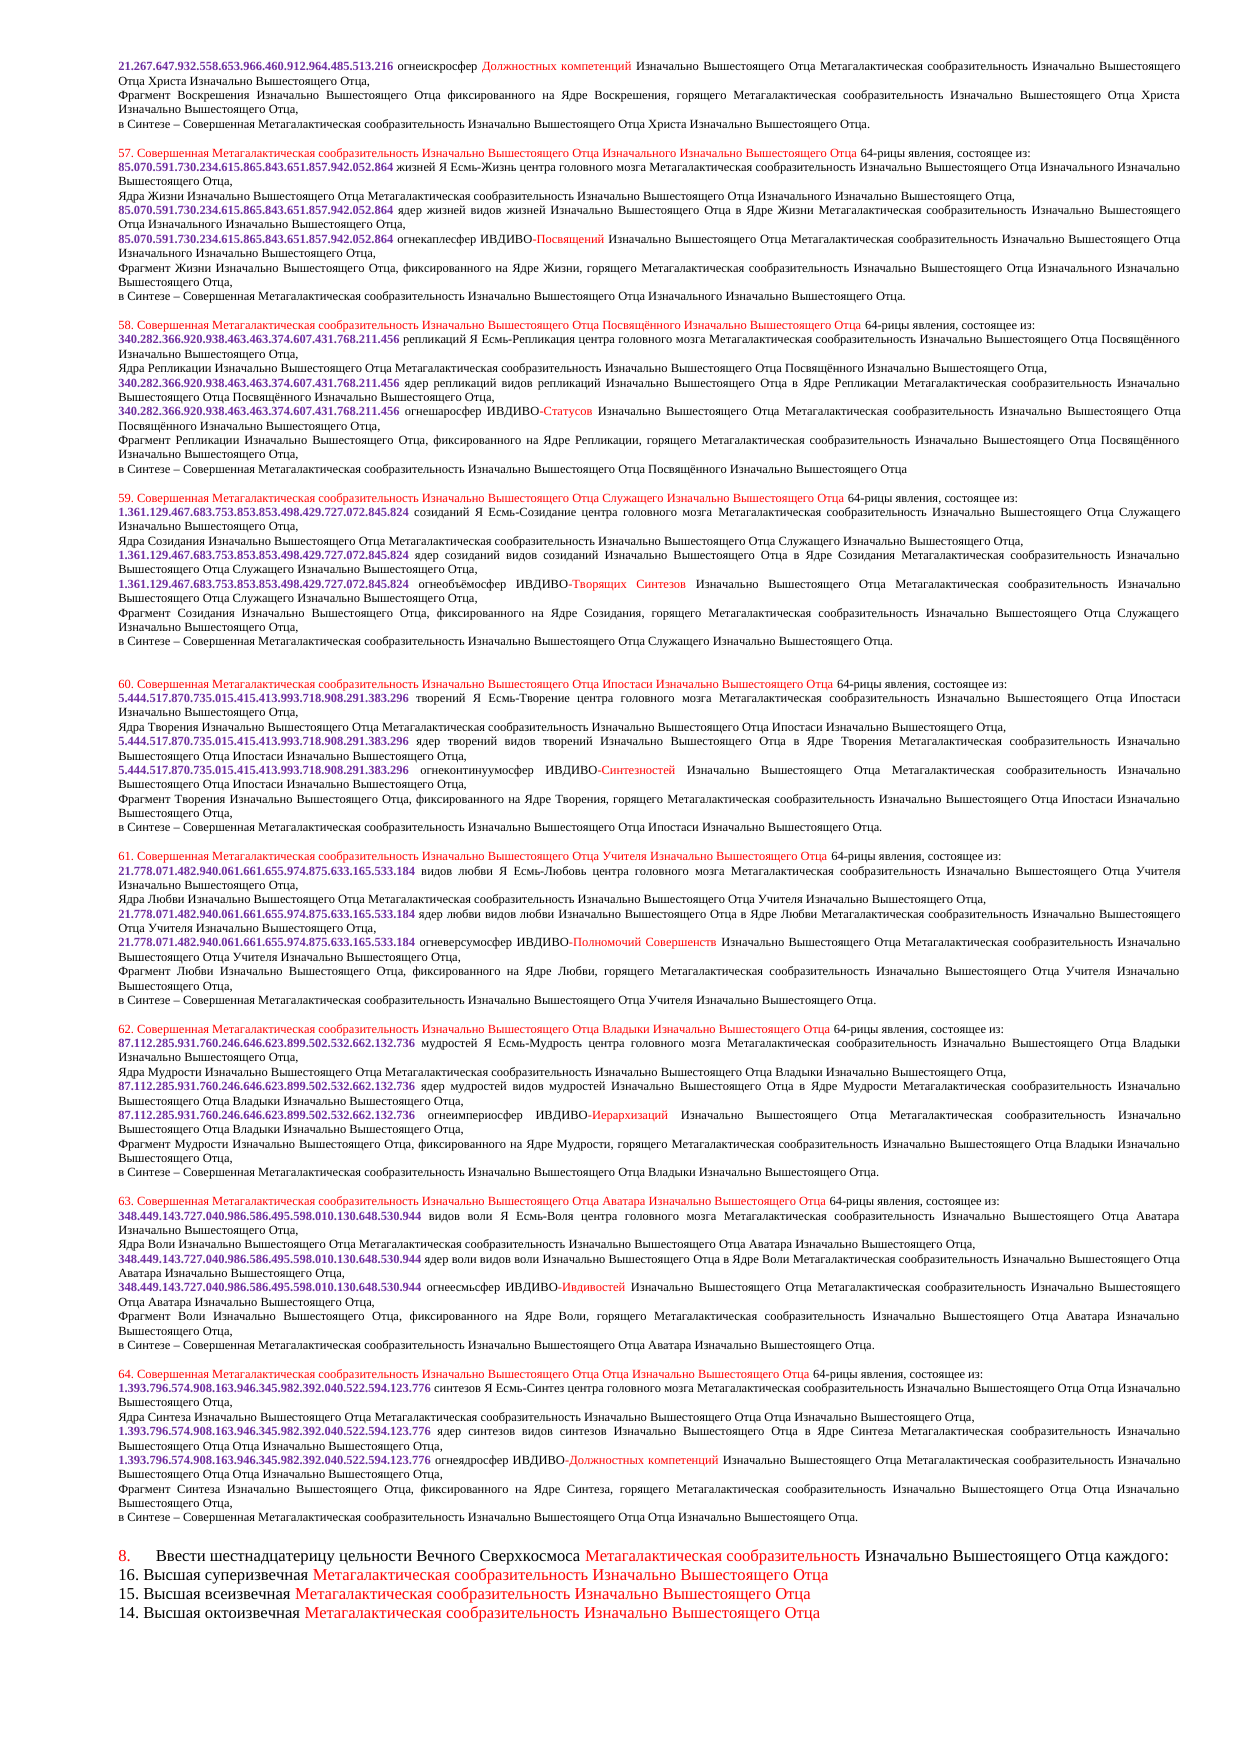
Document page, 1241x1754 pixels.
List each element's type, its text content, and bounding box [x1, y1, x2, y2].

text 85.070.591.730.234.615.865.843.651.857.942.052.864 огнекаплесфер ИВДИВО-Посвящений Изначально Вышестоящего Отца Метагалактическая сообразительность Изначально Вышестоящего Отца Изначального Изначально Вышестоящего Отца, [118, 232, 1181, 260]
text 1.361.129.467.683.753.853.853.498.429.727.072.845.824 ядер созиданий видов созиданий Изначально Вышестоящего Отца в Ядре Созидания Метагалактическая сообразительность Изначально Вышестоящего Отца Служащего Изначально Вышестоящего Отца, [118, 548, 1181, 577]
text 14. Высшая октоизвечная Метагалактическая сообразительность Изначально Вышестоящего Отца [118, 1603, 1181, 1622]
text 5.444.517.870.735.015.415.413.993.718.908.291.383.296 творений Я Есмь-Творение центра головного мозга Метагалактическая сообразительность Изначально Вышестоящего Отца Ипостаси Изначально Вышестоящего Отца, [118, 691, 1181, 719]
text в Синтезе – Совершенная Метагалактическая сообразительность Изначально Вышестоящего Отца Изначального Изначально Вышестоящего Отца. [118, 289, 1181, 303]
text 15. Высшая всеизвечная Метагалактическая сообразительность Изначально Вышестоящего Отца [118, 1584, 1181, 1603]
text Ядра Синтеза Изначально Вышестоящего Отца Метагалактическая сообразительность Изначально Вышестоящего Отца Отца Изначально Вышестоящего Отца, [118, 1409, 1181, 1424]
text 87.112.285.931.760.246.646.623.899.502.532.662.132.736 мудростей Я Есмь-Мудрость центра головного мозга Метагалактическая сообразительность Изначально Вышестоящего Отца Владыки Изначально Вышестоящего Отца, [118, 1036, 1181, 1064]
text 1.361.129.467.683.753.853.853.498.429.727.072.845.824 огнеобъёмосфер ИВДИВО-Творящих Синтезов Изначально Вышестоящего Отца Метагалактическая сообразительность Изначально Вышестоящего Отца Служащего Изначально Вышестоящего Отца, [118, 577, 1181, 605]
text Фрагмент Любви Изначально Вышестоящего Отца, фиксированного на Ядре Любви, горящего Метагалактическая сообразительность Изначально Вышестоящего Отца Учителя Изначально Вышестоящего Отца, [118, 964, 1181, 993]
text 1.393.796.574.908.163.946.345.982.392.040.522.594.123.776 ядер синтезов видов синтезов Изначально Вышестоящего Отца в Ядре Синтеза Метагалактическая сообразительность Изначально Вышестоящего Отца Отца Изначально Вышестоящего Отца, [118, 1424, 1181, 1453]
text Ядра Репликации Изначально Вышестоящего Отца Метагалактическая сообразительность Изначально Вышестоящего Отца Посвящённого Изначально Вышестоящего Отца, [118, 361, 1181, 375]
text 340.282.366.920.938.463.463.374.607.431.768.211.456 ядер репликаций видов репликаций Изначально Вышестоящего Отца в Ядре Репликации Метагалактическая сообразительность Изначально Вышестоящего Отца Посвящённого Изначально Вышестоящего Отца, [118, 375, 1181, 404]
text в Синтезе – Совершенная Метагалактическая сообразительность Изначально Вышестоящего Отца Служащего Изначально Вышестоящего Отца. [118, 634, 1181, 648]
text Фрагмент Созидания Изначально Вышестоящего Отца, фиксированного на Ядре Созидания, горящего Метагалактическая сообразительность Изначально Вышестоящего Отца Служащего Изначально Вышестоящего Отца, [118, 605, 1181, 634]
text 57. Совершенная Метагалактическая сообразительность Изначально Вышестоящего Отца Изначального Изначально Вышестоящего Отца 64-рицы явления, состоящее из: [118, 145, 1181, 160]
text Фрагмент Репликации Изначально Вышестоящего Отца, фиксированного на Ядре Репликации, горящего Метагалактическая сообразительность Изначально Вышестоящего Отца Посвящённого Изначально Вышестоящего Отца, [118, 433, 1181, 462]
text в Синтезе – Совершенная Метагалактическая сообразительность Изначально Вышестоящего Отца Ипостаси Изначально Вышестоящего Отца. [118, 820, 1181, 834]
text 87.112.285.931.760.246.646.623.899.502.532.662.132.736 огнеимпериосфер ИВДИВО-Иерархизаций Изначально Вышестоящего Отца Метагалактическая сообразительность Изначально Вышестоящего Отца Владыки Изначально Вышестоящего Отца, [118, 1108, 1181, 1136]
text Фрагмент Творения Изначально Вышестоящего Отца, фиксированного на Ядре Творения, горящего Метагалактическая сообразительность Изначально Вышестоящего Отца Ипостаси Изначально Вышестоящего Отца, [118, 791, 1181, 820]
text 21.778.071.482.940.061.661.655.974.875.633.165.533.184 видов любви Я Есмь-Любовь центра головного мозга Метагалактическая сообразительность Изначально Вышестоящего Отца Учителя Изначально Вышестоящего Отца, [118, 863, 1181, 892]
text Фрагмент Воскрешения Изначально Вышестоящего Отца фиксированного на Ядре Воскрешения, горящего Метагалактическая сообразительность Изначально Вышестоящего Отца Христа Изначально Вышестоящего Отца, [118, 88, 1181, 117]
text 21.778.071.482.940.061.661.655.974.875.633.165.533.184 огневерсумосфер ИВДИВО-Полномочий Совершенств Изначально Вышестоящего Отца Метагалактическая сообразительность Изначально Вышестоящего Отца Учителя Изначально Вышестоящего Отца, [118, 935, 1181, 964]
text Фрагмент Мудрости Изначально Вышестоящего Отца, фиксированного на Ядре Мудрости, горящего Метагалактическая сообразительность Изначально Вышестоящего Отца Владыки Изначально Вышестоящего Отца, [118, 1136, 1181, 1165]
text в Синтезе – Совершенная Метагалактическая сообразительность Изначально Вышестоящего Отца Отца Изначально Вышестоящего Отца. [118, 1510, 1181, 1524]
text 1.393.796.574.908.163.946.345.982.392.040.522.594.123.776 синтезов Я Есмь-Синтез центра головного мозга Метагалактическая сообразительность Изначально Вышестоящего Отца Отца Изначально Вышестоящего Отца, [118, 1381, 1181, 1409]
text 5.444.517.870.735.015.415.413.993.718.908.291.383.296 огнеконтинуумосфер ИВДИВО-Синтезностей Изначально Вышестоящего Отца Метагалактическая сообразительность Изначально Вышестоящего Отца Ипостаси Изначально Вышестоящего Отца, [118, 763, 1181, 791]
text 63. Совершенная Метагалактическая сообразительность Изначально Вышестоящего Отца Аватара Изначально Вышестоящего Отца 64-рицы явления, состоящее из: [118, 1194, 1181, 1208]
text 5.444.517.870.735.015.415.413.993.718.908.291.383.296 ядер творений видов творений Изначально Вышестоящего Отца в Ядре Творения Метагалактическая сообразительность Изначально Вышестоящего Отца Ипостаси Изначально Вышестоящего Отца, [118, 734, 1181, 763]
text 59. Совершенная Метагалактическая сообразительность Изначально Вышестоящего Отца Служащего Изначально Вышестоящего Отца 64-рицы явления, состоящее из: [118, 490, 1181, 505]
text 16. Высшая суперизвечная Метагалактическая сообразительность Изначально Вышестоящего Отца [118, 1565, 1181, 1584]
text Ядра Воли Изначально Вышестоящего Отца Метагалактическая сообразительность Изначально Вышестоящего Отца Аватара Изначально Вышестоящего Отца, [118, 1237, 1181, 1251]
text Ядра Жизни Изначально Вышестоящего Отца Метагалактическая сообразительность Изначально Вышестоящего Отца Изначального Изначально Вышестоящего Отца, [118, 188, 1181, 203]
text 21.267.647.932.558.653.966.460.912.964.485.513.216 огнеискросфер Должностных компетенций Изначально Вышестоящего Отца Метагалактическая сообразительность Изначально Вышестоящего Отца Христа Изначально Вышестоящего Отца, [118, 59, 1181, 88]
text 85.070.591.730.234.615.865.843.651.857.942.052.864 ядер жизней видов жизней Изначально Вышестоящего Отца в Ядре Жизни Метагалактическая сообразительность Изначально Вышестоящего Отца Изначального Изначально Вышестоящего Отца, [118, 203, 1181, 232]
text в Синтезе – Совершенная Метагалактическая сообразительность Изначально Вышестоящего Отца Владыки Изначально Вышестоящего Отца. [118, 1165, 1181, 1179]
text 58. Совершенная Метагалактическая сообразительность Изначально Вышестоящего Отца Посвящённого Изначально Вышестоящего Отца 64-рицы явления, состоящее из: [118, 318, 1181, 332]
text в Синтезе – Совершенная Метагалактическая сообразительность Изначально Вышестоящего Отца Учителя Изначально Вышестоящего Отца. [118, 993, 1181, 1007]
text 64. Совершенная Метагалактическая сообразительность Изначально Вышестоящего Отца Отца Изначально Вышестоящего Отца 64-рицы явления, состоящее из: [118, 1366, 1181, 1381]
text 340.282.366.920.938.463.463.374.607.431.768.211.456 репликаций Я Есмь-Репликация центра головного мозга Метагалактическая сообразительность Изначально Вышестоящего Отца Посвящённого Изначально Вышестоящего Отца, [118, 332, 1181, 361]
text 348.449.143.727.040.986.586.495.598.010.130.648.530.944 видов воли Я Есмь-Воля центра головного мозга Метагалактическая сообразительность Изначально Вышестоящего Отца Аватара Изначально Вышестоящего Отца, [118, 1208, 1181, 1237]
text 60. Совершенная Метагалактическая сообразительность Изначально Вышестоящего Отца Ипостаси Изначально Вышестоящего Отца 64-рицы явления, состоящее из: [118, 676, 1181, 691]
text 1.393.796.574.908.163.946.345.982.392.040.522.594.123.776 огнеядросфер ИВДИВО-Должностных компетенций Изначально Вышестоящего Отца Метагалактическая сообразительность Изначально Вышестоящего Отца Отца Изначально Вышестоящего Отца, [118, 1453, 1181, 1481]
text Фрагмент Синтеза Изначально Вышестоящего Отца, фиксированного на Ядре Синтеза, горящего Метагалактическая сообразительность Изначально Вышестоящего Отца Отца Изначально Вышестоящего Отца, [118, 1481, 1181, 1510]
text 340.282.366.920.938.463.463.374.607.431.768.211.456 огнешаросфер ИВДИВО-Статусов Изначально Вышестоящего Отца Метагалактическая сообразительность Изначально Вышестоящего Отца Посвящённого Изначально Вышестоящего Отца, [118, 404, 1181, 433]
text Фрагмент Жизни Изначально Вышестоящего Отца, фиксированного на Ядре Жизни, горящего Метагалактическая сообразительность Изначально Вышестоящего Отца Изначального Изначально Вышестоящего Отца, [118, 260, 1181, 289]
text в Синтезе – Совершенная Метагалактическая сообразительность Изначально Вышестоящего Отца Посвящённого Изначально Вышестоящего Отца [118, 462, 1181, 476]
text 348.449.143.727.040.986.586.495.598.010.130.648.530.944 огнеесмьсфер ИВДИВО-Ивдивостей Изначально Вышестоящего Отца Метагалактическая сообразительность Изначально Вышестоящего Отца Аватара Изначально Вышестоящего Отца, [118, 1280, 1181, 1309]
text 87.112.285.931.760.246.646.623.899.502.532.662.132.736 ядер мудростей видов мудростей Изначально Вышестоящего Отца в Ядре Мудрости Метагалактическая сообразительность Изначально Вышестоящего Отца Владыки Изначально Вышестоящего Отца, [118, 1079, 1181, 1108]
text в Синтезе – Совершенная Метагалактическая сообразительность Изначально Вышестоящего Отца Аватара Изначально Вышестоящего Отца. [118, 1338, 1181, 1352]
text Ядра Творения Изначально Вышестоящего Отца Метагалактическая сообразительность Изначально Вышестоящего Отца Ипостаси Изначально Вышестоящего Отца, [118, 719, 1181, 734]
text Ядра Любви Изначально Вышестоящего Отца Метагалактическая сообразительность Изначально Вышестоящего Отца Учителя Изначально Вышестоящего Отца, [118, 892, 1181, 906]
text Ядра Мудрости Изначально Вышестоящего Отца Метагалактическая сообразительность Изначально Вышестоящего Отца Владыки Изначально Вышестоящего Отца, [118, 1064, 1181, 1079]
text 62. Совершенная Метагалактическая сообразительность Изначально Вышестоящего Отца Владыки Изначально Вышестоящего Отца 64-рицы явления, состоящее из: [118, 1021, 1181, 1036]
text 21.778.071.482.940.061.661.655.974.875.633.165.533.184 ядер любви видов любви Изначально Вышестоящего Отца в Ядре Любви Метагалактическая сообразительность Изначально Вышестоящего Отца Учителя Изначально Вышестоящего Отца, [118, 906, 1181, 935]
text Ядра Созидания Изначально Вышестоящего Отца Метагалактическая сообразительность Изначально Вышестоящего Отца Служащего Изначально Вышестоящего Отца, [118, 533, 1181, 548]
list Ввести шестнадцатерицу цельности Вечного Сверхкосмоса Метагалактическая сообразительность Изначально Вышестоящего Отца каждого: [118, 1546, 1181, 1565]
text в Синтезе – Совершенная Метагалактическая сообразительность Изначально Вышестоящего Отца Христа Изначально Вышестоящего Отца. [118, 117, 1181, 131]
text Фрагмент Воли Изначально Вышестоящего Отца, фиксированного на Ядре Воли, горящего Метагалактическая сообразительность Изначально Вышестоящего Отца Аватара Изначально Вышестоящего Отца, [118, 1309, 1181, 1338]
text 1.361.129.467.683.753.853.853.498.429.727.072.845.824 созиданий Я Есмь-Созидание центра головного мозга Метагалактическая сообразительность Изначально Вышестоящего Отца Служащего Изначально Вышестоящего Отца, [118, 505, 1181, 533]
text 85.070.591.730.234.615.865.843.651.857.942.052.864 жизней Я Есмь-Жизнь центра головного мозга Метагалактическая сообразительность Изначально Вышестоящего Отца Изначального Изначально Вышестоящего Отца, [118, 160, 1181, 188]
text 61. Совершенная Метагалактическая сообразительность Изначально Вышестоящего Отца Учителя Изначально Вышестоящего Отца 64-рицы явления, состоящее из: [118, 849, 1181, 863]
text 348.449.143.727.040.986.586.495.598.010.130.648.530.944 ядер воли видов воли Изначально Вышестоящего Отца в Ядре Воли Метагалактическая сообразительность Изначально Вышестоящего Отца Аватара Изначально Вышестоящего Отца, [118, 1251, 1181, 1280]
